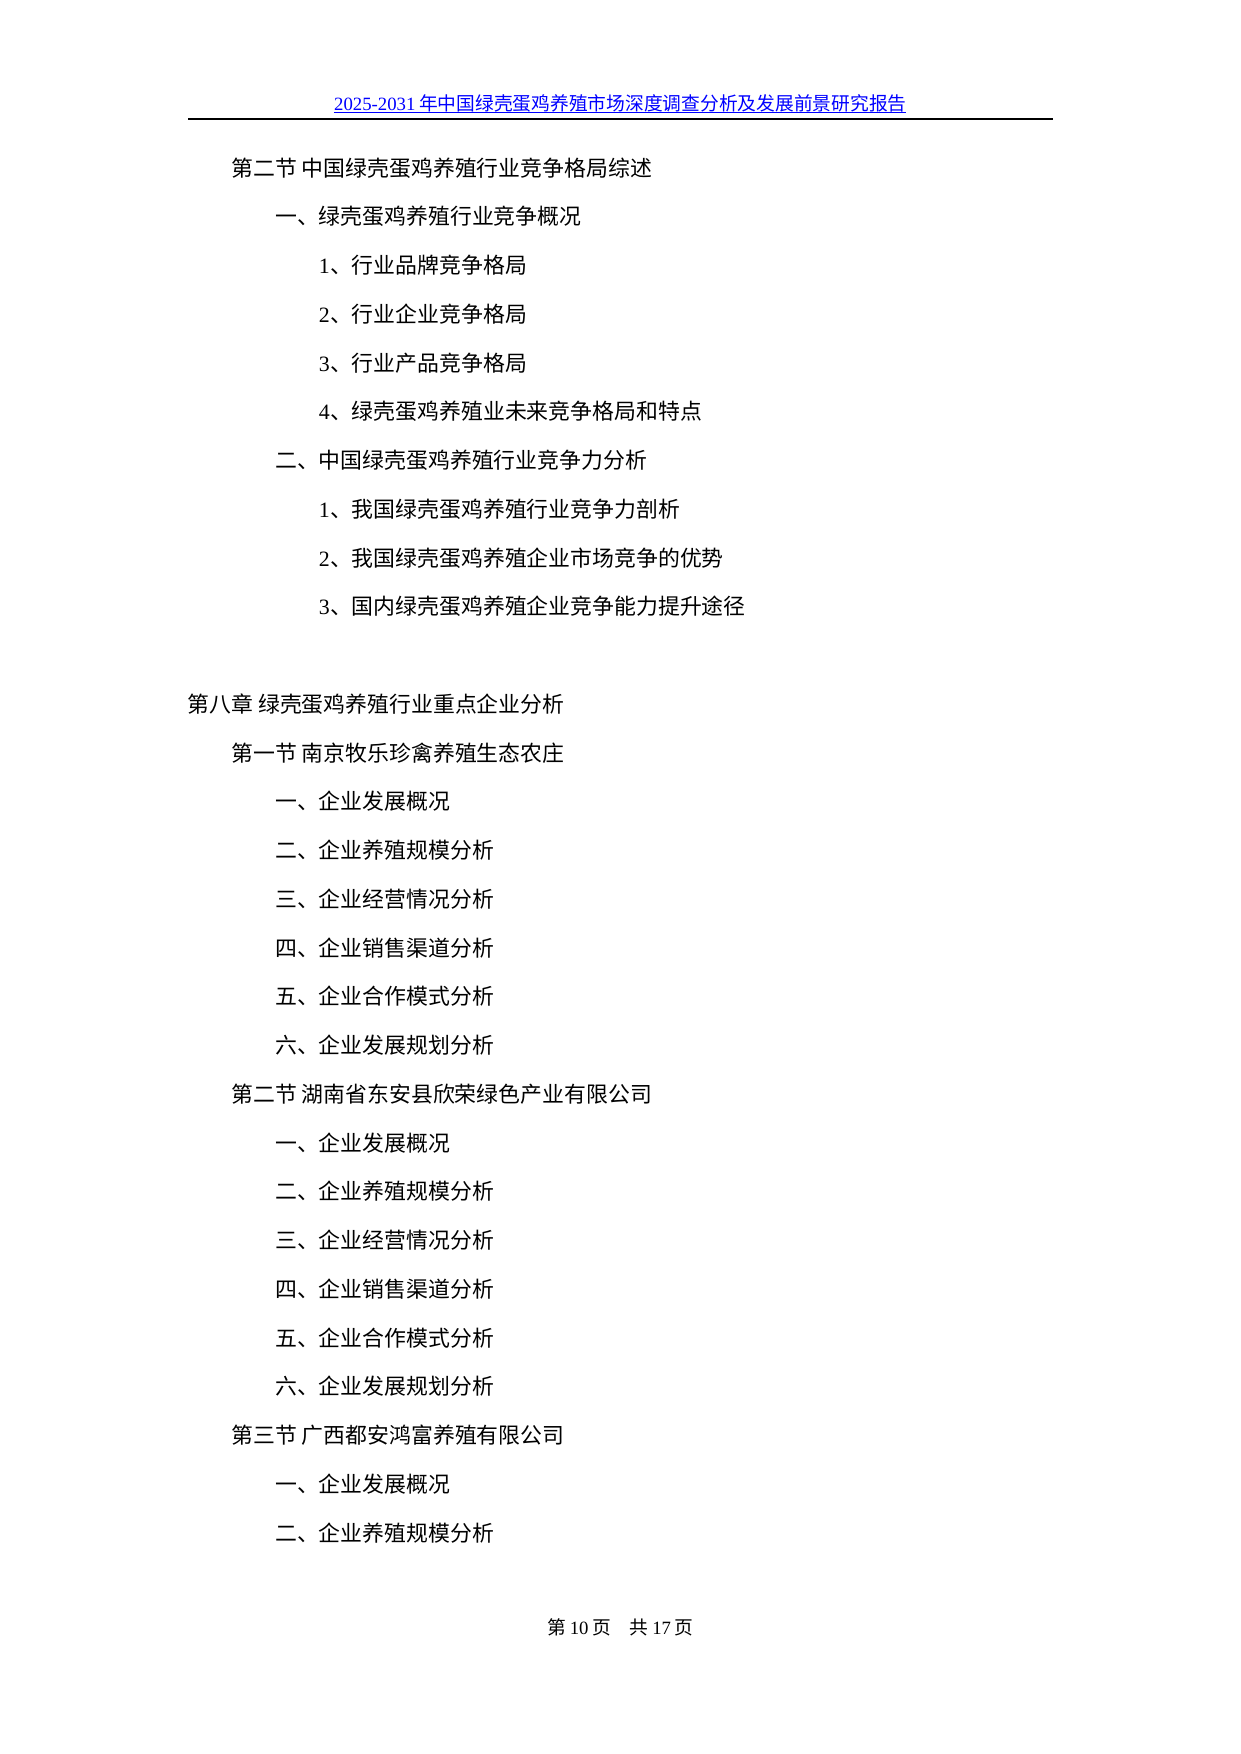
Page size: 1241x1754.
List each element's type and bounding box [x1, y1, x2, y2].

text [187, 150, 1053, 1548]
